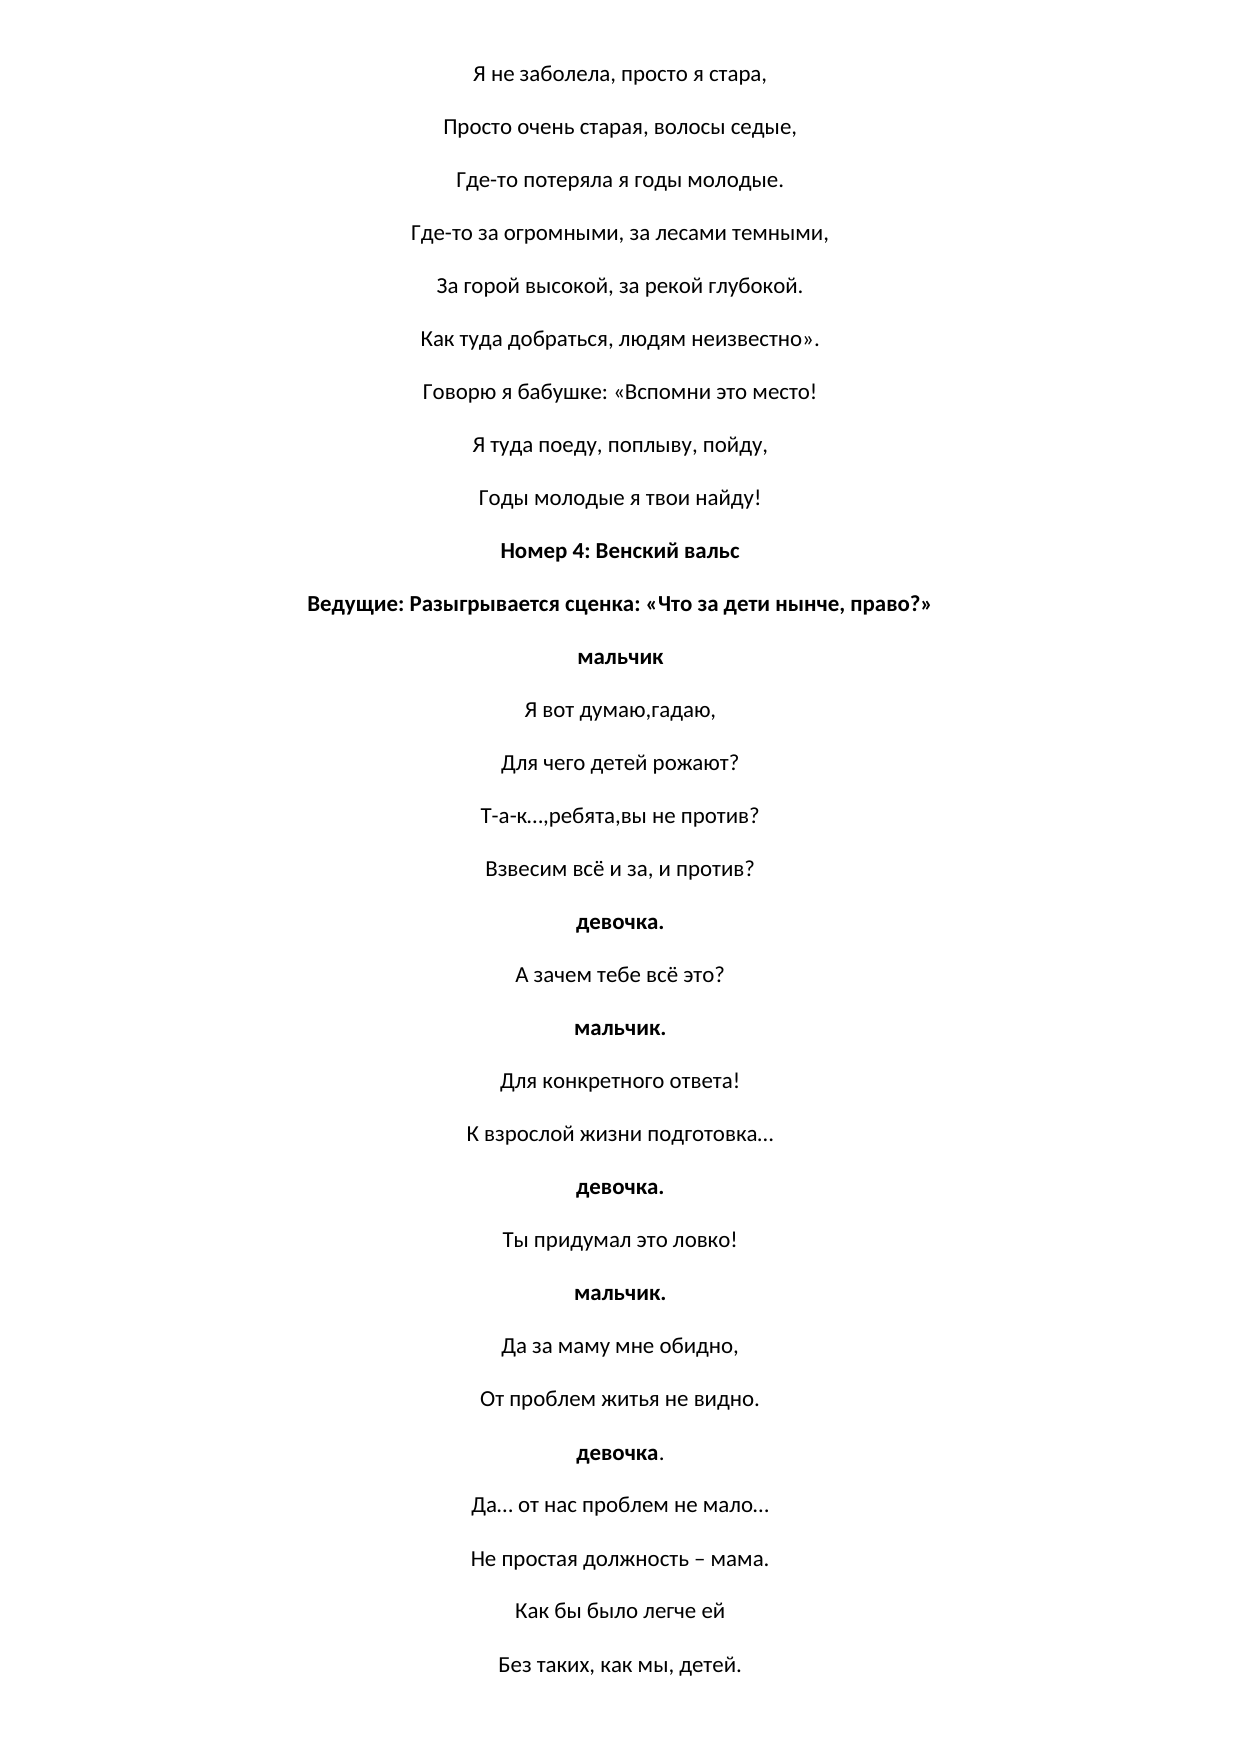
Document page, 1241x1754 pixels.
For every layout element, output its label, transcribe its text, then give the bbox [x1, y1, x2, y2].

text Т-а-к…,ребята,вы не против? [59, 801, 1181, 829]
text Не простая должность – мама. [59, 1544, 1181, 1572]
text девочка. [59, 1438, 1181, 1466]
text Для конкретного ответа! [59, 1066, 1181, 1094]
text Я не заболела, просто я стара, [59, 59, 1181, 87]
text Где-то потеряла я годы молодые. [59, 165, 1181, 193]
text За горой высокой, за рекой глубокой. [59, 271, 1181, 299]
text Без таких, как мы, детей. [59, 1650, 1181, 1678]
text Я вот думаю,гадаю, [59, 695, 1181, 723]
text Номер 4: Венский вальс [59, 536, 1181, 564]
text девочка. [59, 1172, 1181, 1201]
text мальчик. [59, 1278, 1181, 1307]
text Для чего детей рожают? [59, 748, 1181, 776]
text Ведущие: Разыгрывается сценка: «Что за дети нынче, право?» [59, 589, 1181, 617]
text Да за маму мне обидно, [59, 1332, 1181, 1359]
text девочка. [59, 907, 1181, 935]
text К взрослой жизни подготовка… [59, 1119, 1181, 1147]
text Взвесим всё и за, и против? [59, 854, 1181, 882]
text Ты придумал это ловко! [59, 1226, 1181, 1253]
text мальчик [59, 642, 1181, 670]
text Просто очень старая, волосы седые, [59, 112, 1181, 140]
text мальчик. [59, 1013, 1181, 1041]
text Годы молодые я твои найду! [59, 483, 1181, 511]
text Да… от нас проблем не мало… [59, 1491, 1181, 1519]
text Как бы было легче ей [59, 1597, 1181, 1625]
text Говорю я бабушке: «Вспомни это место! [59, 377, 1181, 405]
text От проблем житья не видно. [59, 1384, 1181, 1413]
text Я туда поеду, поплыву, пойду, [59, 430, 1181, 458]
text Где-то за огромными, за лесами темными, [59, 218, 1181, 246]
text А зачем тебе всё это? [59, 960, 1181, 988]
text Как туда добраться, людям неизвестно». [59, 324, 1181, 352]
